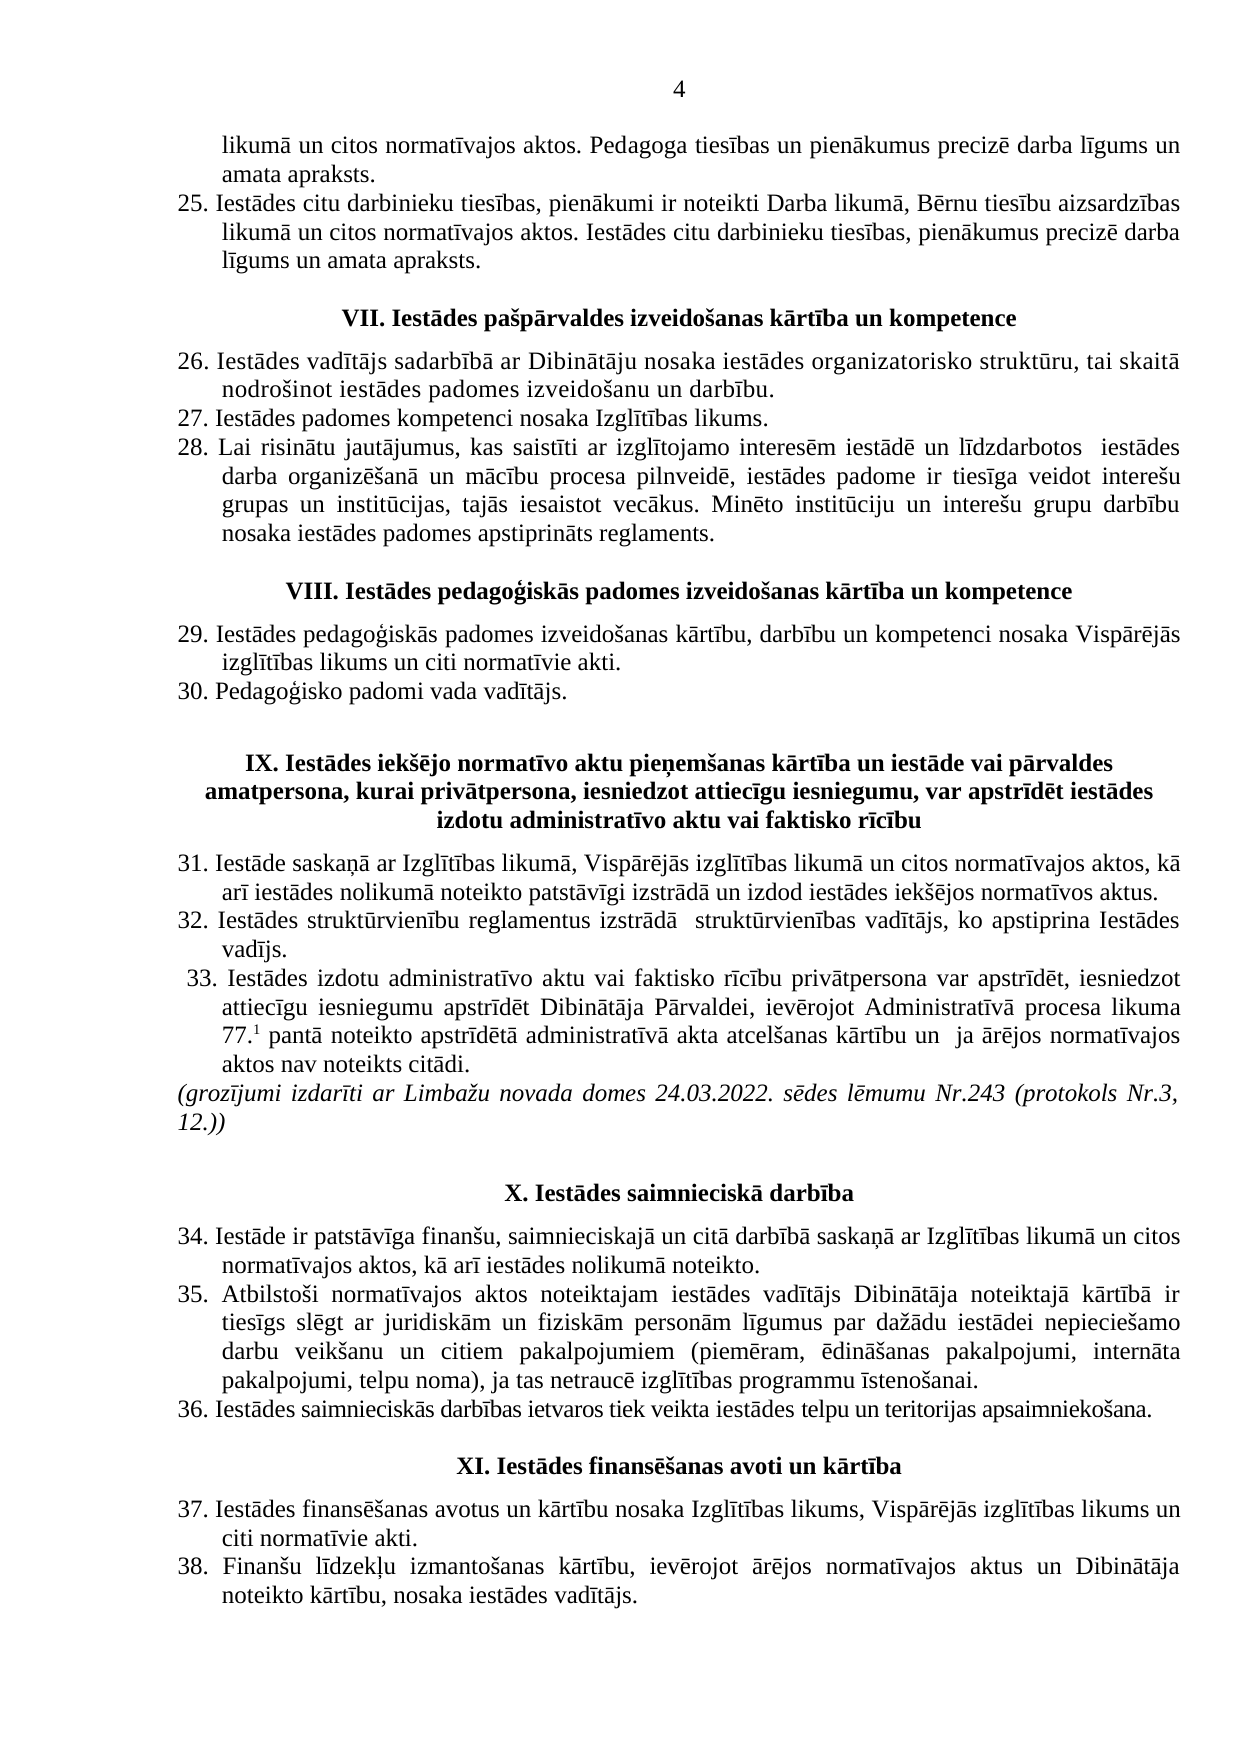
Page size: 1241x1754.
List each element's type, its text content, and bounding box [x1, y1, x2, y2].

text 34. Iestāde ir patstāvīga finanšu, saimnieciskajā un citā darbībā saskaņā ar Izglītības likumā un citos normatīvajos aktos, kā arī iestādes nolikumā noteikto. [177, 1221, 1181, 1279]
text 30. Pedagoģisko padomi vada vadītājs. [177, 676, 1181, 705]
text (grozījumi izdarīti ar Limbažu novada domes 24.03.2022. sēdes lēmumu Nr.243 (protokols Nr.3, 12.)) [177, 1078, 1181, 1136]
text 33. Iestādes izdotu administratīvo aktu vai faktisko rīcību privātpersona var apstrīdēt, iesniedzot attiecīgu iesniegumu apstrīdēt Dibinātāja Pārvaldei, ievērojot Administratīvā procesa likuma 77.1 pantā noteikto apstrīdētā administratīvā akta atcelšanas kārtību un ja ārējos normatīvajos aktos nav noteikts citādi. [177, 963, 1181, 1078]
text 28. Lai risinātu jautājumus, kas saistīti ar izglītojamo interesēm iestādē un līdzdarbotos iestādes darba organizēšanā un mācību procesa pilnveidē, iestādes padome ir tiesīga veidot interešu grupas un institūcijas, tajās iesaistot vecākus. Minēto institūciju un interešu grupu darbību nosaka iestādes padomes apstiprināts reglaments. [177, 432, 1181, 547]
text 36. Iestādes saimnieciskās darbības ietvaros tiek veikta iestādes telpu un teritorijas apsaimniekošana. [177, 1394, 1181, 1422]
text 26. Iestādes vadītājs sadarbībā ar Dibinātāju nosaka iestādes organizatorisko struktūru, tai skaitā nodrošinot iestādes padomes izveidošanu un darbību. [177, 346, 1181, 403]
text 25. Iestādes citu darbinieku tiesības, pienākumi ir noteikti Darba likumā, Bērnu tiesību aizsardzības likumā un citos normatīvajos aktos. Iestādes citu darbinieku tiesības, pienākumus precizē darba līgums un amata apraksts. [177, 188, 1181, 274]
text XI. Iestādes finansēšanas avoti un kārtība [177, 1451, 1181, 1480]
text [177, 131, 1181, 188]
text 32. Iestādes struktūrvienību reglamentus izstrādā struktūrvienības vadītājs, ko apstiprina Iestādes vadījs. [177, 906, 1181, 963]
text IX. Iestādes iekšējo normatīvo aktu pieņemšanas kārtība un iestāde vai pārvaldes amatpersona, kurai privātpersona, iesniedzot attiecīgu iesniegumu, var apstrīdēt iestādes izdotu administratīvo aktu vai faktisko rīcību [177, 748, 1181, 834]
text VII. Iestādes pašpārvaldes izveidošanas kārtība un kompetence [177, 303, 1181, 332]
text 27. Iestādes padomes kompetenci nosaka Izglītības likums. [177, 403, 1181, 432]
text 35. Atbilstoši normatīvajos aktos noteiktajam iestādes vadītājs Dibinātāja noteiktajā kārtībā ir tiesīgs slēgt ar juridiskām un fiziskām personām līgumus par dažādu iestādei nepieciešamo darbu veikšanu un citiem pakalpojumiem (piemēram, ēdināšanas pakalpojumi, internāta pakalpojumi, telpu noma), ja tas netraucē izglītības programmu īstenošanai. [177, 1279, 1181, 1394]
text 31. Iestāde saskaņā ar Izglītības likumā, Vispārējās izglītības likumā un citos normatīvajos aktos, kā arī iestādes nolikumā noteikto patstāvīgi izstrādā un izdod iestādes iekšējos normatīvos aktus. [177, 848, 1181, 906]
text VIII. Iestādes pedagoģiskās padomes izveidošanas kārtība un kompetence [177, 576, 1181, 604]
text 37. Iestādes finansēšanas avotus un kārtību nosaka Izglītības likums, Vispārējās izglītības likums un citi normatīvie akti. [177, 1494, 1181, 1551]
text 29. Iestādes pedagoģiskās padomes izveidošanas kārtību, darbību un kompetenci nosaka Vispārējās izglītības likums un citi normatīvie akti. [177, 619, 1181, 676]
text 38. Finanšu līdzekļu izmantošanas kārtību, ievērojot ārējos normatīvajos aktus un Dibinātāja noteikto kārtību, nosaka iestādes vadītājs. [177, 1551, 1181, 1609]
text X. Iestādes saimnieciskā darbība [177, 1178, 1181, 1207]
